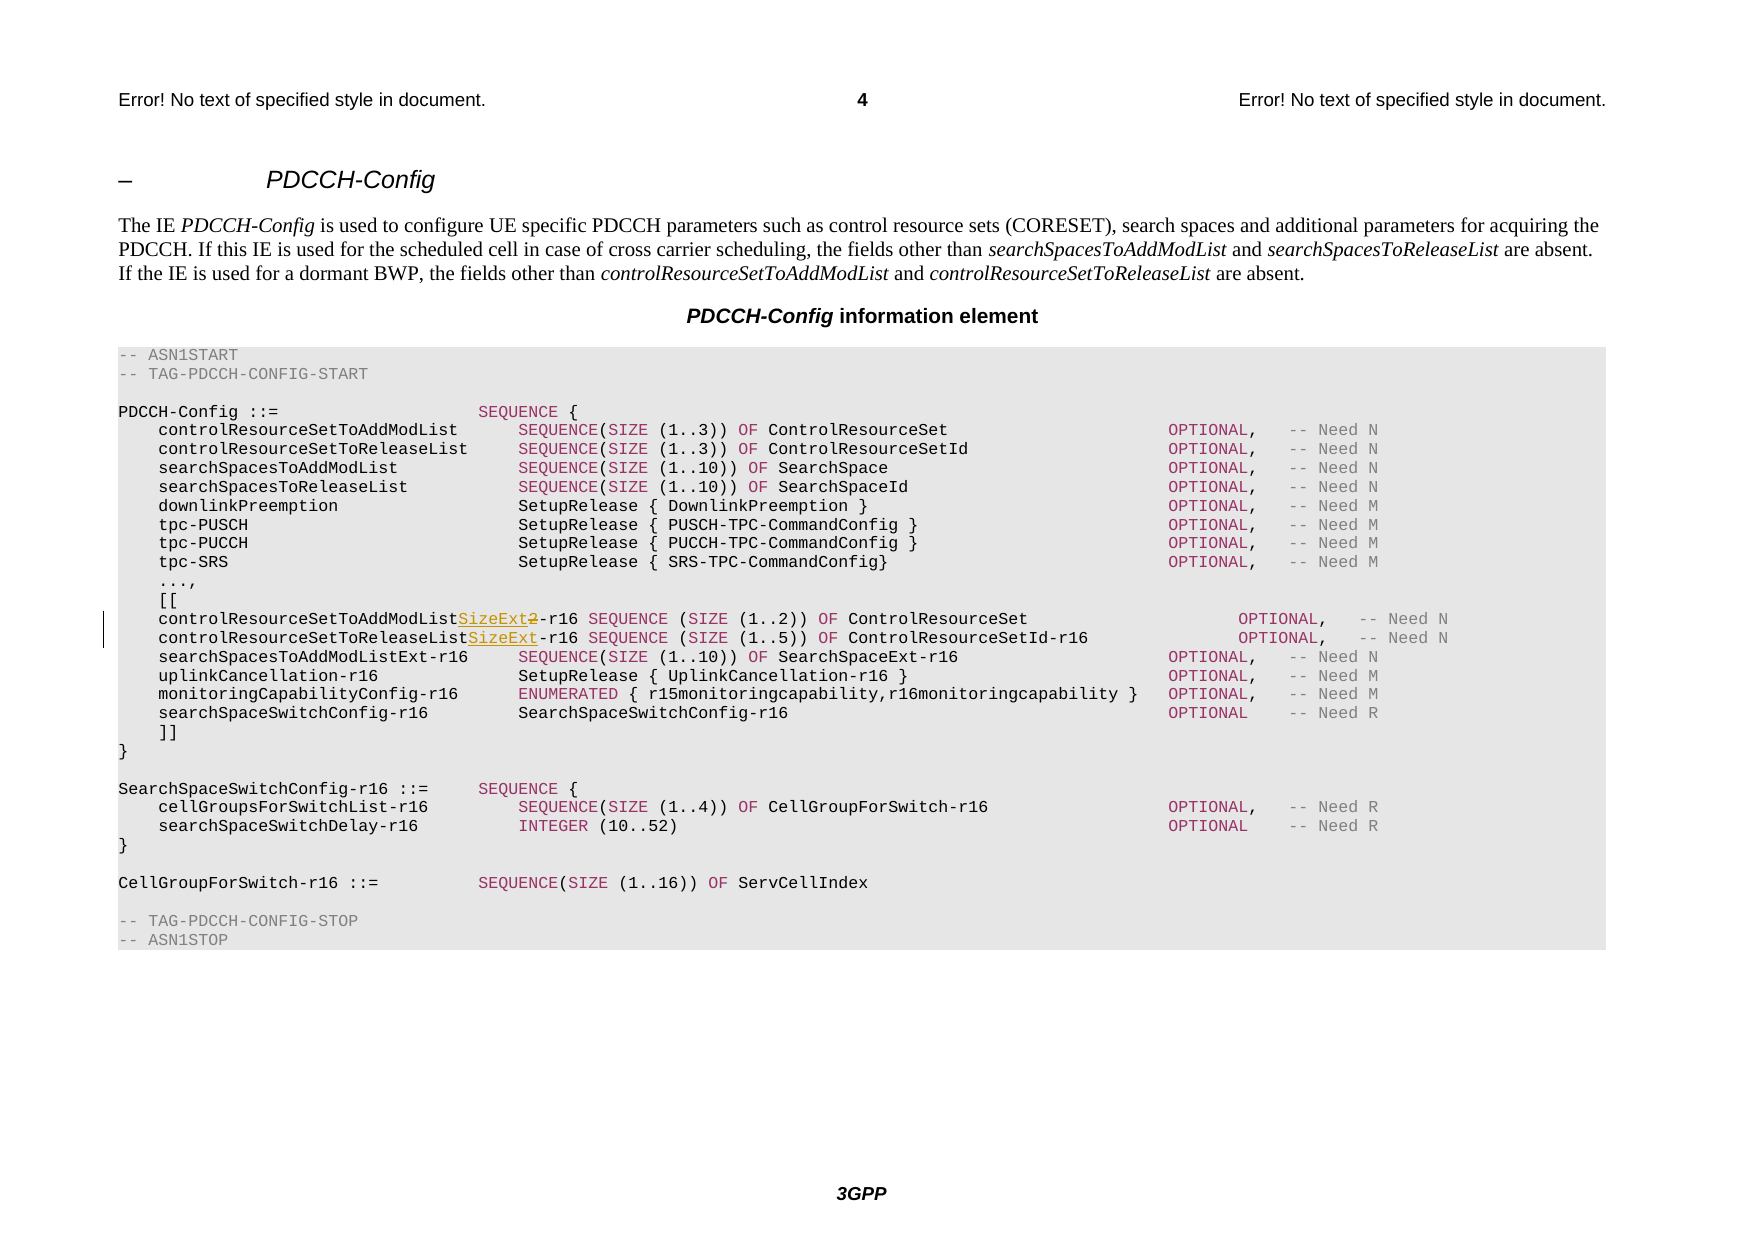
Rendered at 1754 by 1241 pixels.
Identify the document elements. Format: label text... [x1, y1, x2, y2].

text -- ASN1STOP [118, 931, 1606, 950]
text searchSpacesToAddModListExt-r16 SEQUENCE(SIZE (1..10)) OF SearchSpaceExt-r16 OPTIONAL, -- Need N [118, 648, 1606, 667]
text The IE PDCCH-Config is used to configure UE specific PDCCH parameters such as control resource sets (CORESET), search spaces and additional parameters for acquiring the PDCCH. If this IE is used for the scheduled cell in case of cross carrier scheduling, the fields other than searchSpacesToAddModList and searchSpacesToReleaseList are absent. If the IE is used for a dormant BWP, the fields other than controlResourceSetToAddModList and controlResourceSetToReleaseList are absent. [118, 213, 1606, 285]
text } [118, 742, 1606, 761]
text searchSpaceSwitchConfig-r16 SearchSpaceSwitchConfig-r16 OPTIONAL -- Need R [118, 705, 1606, 724]
text } [118, 837, 1606, 856]
text [[ [118, 592, 1606, 611]
text PDCCH-Config ::= SEQUENCE { [118, 403, 1606, 422]
text controlResourceSetToReleaseList-r16 SEQUENCE (SIZE (1..5)) OF ControlResourceSetId-r16 OPTIONAL, -- Need N [118, 629, 1606, 648]
text controlResourceSetToAddModList-r16 SEQUENCE (SIZE (1..2)) OF ControlResourceSet OPTIONAL, -- Need N [118, 611, 1606, 629]
text -- TAG-PDCCH-CONFIG-START [118, 365, 1606, 384]
text PDCCH-Config information element [118, 304, 1606, 328]
text controlResourceSetToReleaseList SEQUENCE(SIZE (1..3)) OF ControlResourceSetId OPTIONAL, -- Need N [118, 441, 1606, 460]
text monitoringCapabilityConfig-r16 ENUMERATED { r15monitoringcapability,r16monitoringcapability } OPTIONAL, -- Need M [118, 686, 1606, 705]
text tpc-PUSCH SetupRelease { PUSCH-TPC-CommandConfig } OPTIONAL, -- Need M [118, 516, 1606, 535]
text SearchSpaceSwitchConfig-r16 ::= SEQUENCE { [118, 780, 1606, 799]
text downlinkPreemption SetupRelease { DownlinkPreemption } OPTIONAL, -- Need M [118, 497, 1606, 516]
text tpc-SRS SetupRelease { SRS-TPC-CommandConfig} OPTIONAL, -- Need M [118, 554, 1606, 573]
text -- TAG-PDCCH-CONFIG-STOP [118, 912, 1606, 931]
text uplinkCancellation-r16 SetupRelease { UplinkCancellation-r16 } OPTIONAL, -- Need M [118, 667, 1606, 686]
text controlResourceSetToAddModList SEQUENCE(SIZE (1..3)) OF ControlResourceSet OPTIONAL, -- Need N [118, 422, 1606, 441]
text tpc-PUCCH SetupRelease { PUCCH-TPC-CommandConfig } OPTIONAL, -- Need M [118, 535, 1606, 554]
text searchSpaceSwitchDelay-r16 INTEGER (10..52) OPTIONAL -- Need R [118, 818, 1606, 837]
text ]] [118, 724, 1606, 742]
subtitle – PDCCH-Config [118, 165, 1606, 194]
text cellGroupsForSwitchList-r16 SEQUENCE(SIZE (1..4)) OF CellGroupForSwitch-r16 OPTIONAL, -- Need R [118, 799, 1606, 818]
text -- ASN1START [118, 347, 1606, 365]
text searchSpacesToAddModList SEQUENCE(SIZE (1..10)) OF SearchSpace OPTIONAL, -- Need N [118, 460, 1606, 478]
text CellGroupForSwitch-r16 ::= SEQUENCE(SIZE (1..16)) OF ServCellIndex [118, 874, 1606, 893]
text searchSpacesToReleaseList SEQUENCE(SIZE (1..10)) OF SearchSpaceId OPTIONAL, -- Need N [118, 478, 1606, 497]
text ..., [118, 573, 1606, 592]
